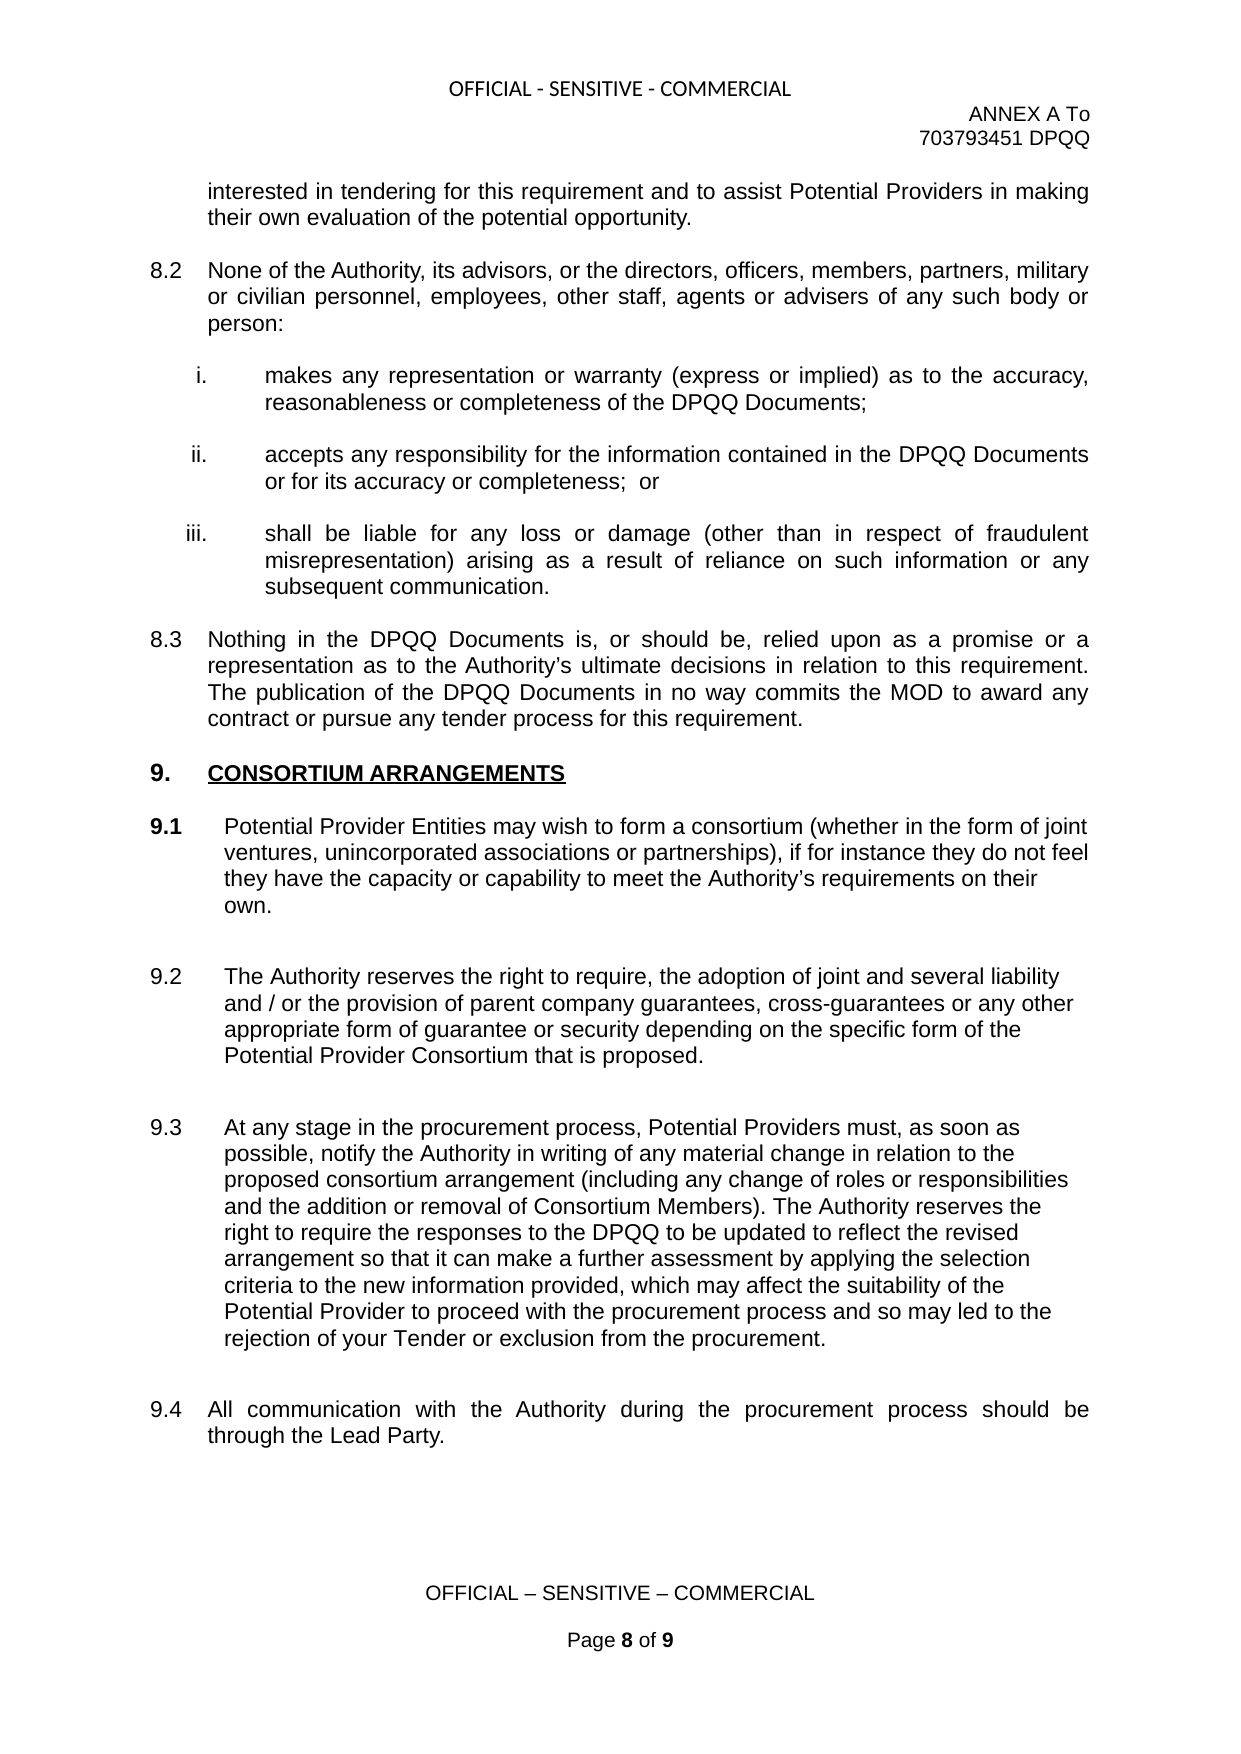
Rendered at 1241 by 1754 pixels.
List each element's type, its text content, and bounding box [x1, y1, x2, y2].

list accepts any responsibility for the information contained in the DPQQ Documents or for its accuracy or completeness; or [207, 441, 1090, 494]
list 8.2 None of the Authority, its advisors, or the directors, officers, members, partners, military or civilian personnel, employees, other staff, agents or advisers of any such body or person: [150, 257, 1090, 336]
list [150, 178, 1090, 230]
subtitle 9.3 At any stage in the procurement process, Potential Providers must, as soon as possible, notify the Authority in writing of any material change in relation to the proposed consortium arrangement (including any change of roles or responsibilities and the addition or removal of Consortium Members). The Authority reserves the right to require the responses to the DPQQ to be updated to reflect the revised arrangement so that it can make a further assessment by applying the selection criteria to the new information provided, which may affect the suitability of the Potential Provider to proceed with the procurement process and so may led to the rejection of your Tender or exclusion from the procurement. [150, 1114, 1090, 1351]
list 9. CONSORTIUM ARRANGEMENTS [150, 757, 1090, 786]
list makes any representation or warranty (express or implied) as to the accuracy, reasonableness or completeness of the DPQQ Documents; [207, 362, 1090, 415]
subtitle 9.1 Potential Provider Entities may wish to form a consortium (whether in the form of joint ventures, unincorporated associations or partnerships), if for instance they do not feel they have the capacity or capability to meet the Authority’s requirements on their own. [150, 813, 1090, 918]
list shall be liable for any loss or damage (other than in respect of fraudulent misrepresentation) arising as a result of reliance on such information or any subsequent communication. [207, 520, 1090, 599]
subtitle 9.2 The Authority reserves the right to require, the adoption of joint and several liability and / or the provision of parent company guarantees, cross-guarantees or any other appropriate form of guarantee or security depending on the specific form of the Potential Provider Consortium that is proposed. [150, 963, 1090, 1068]
list 8.3 Nothing in the DPQQ Documents is, or should be, relied upon as a promise or a representation as to the Authority’s ultimate decisions in relation to this requirement. The publication of the DPQQ Documents in no way commits the MOD to award any contract or pursue any tender process for this requirement. [150, 626, 1090, 731]
list 9.4 All communication with the Authority during the procurement process should be through the Lead Party. [150, 1396, 1090, 1449]
